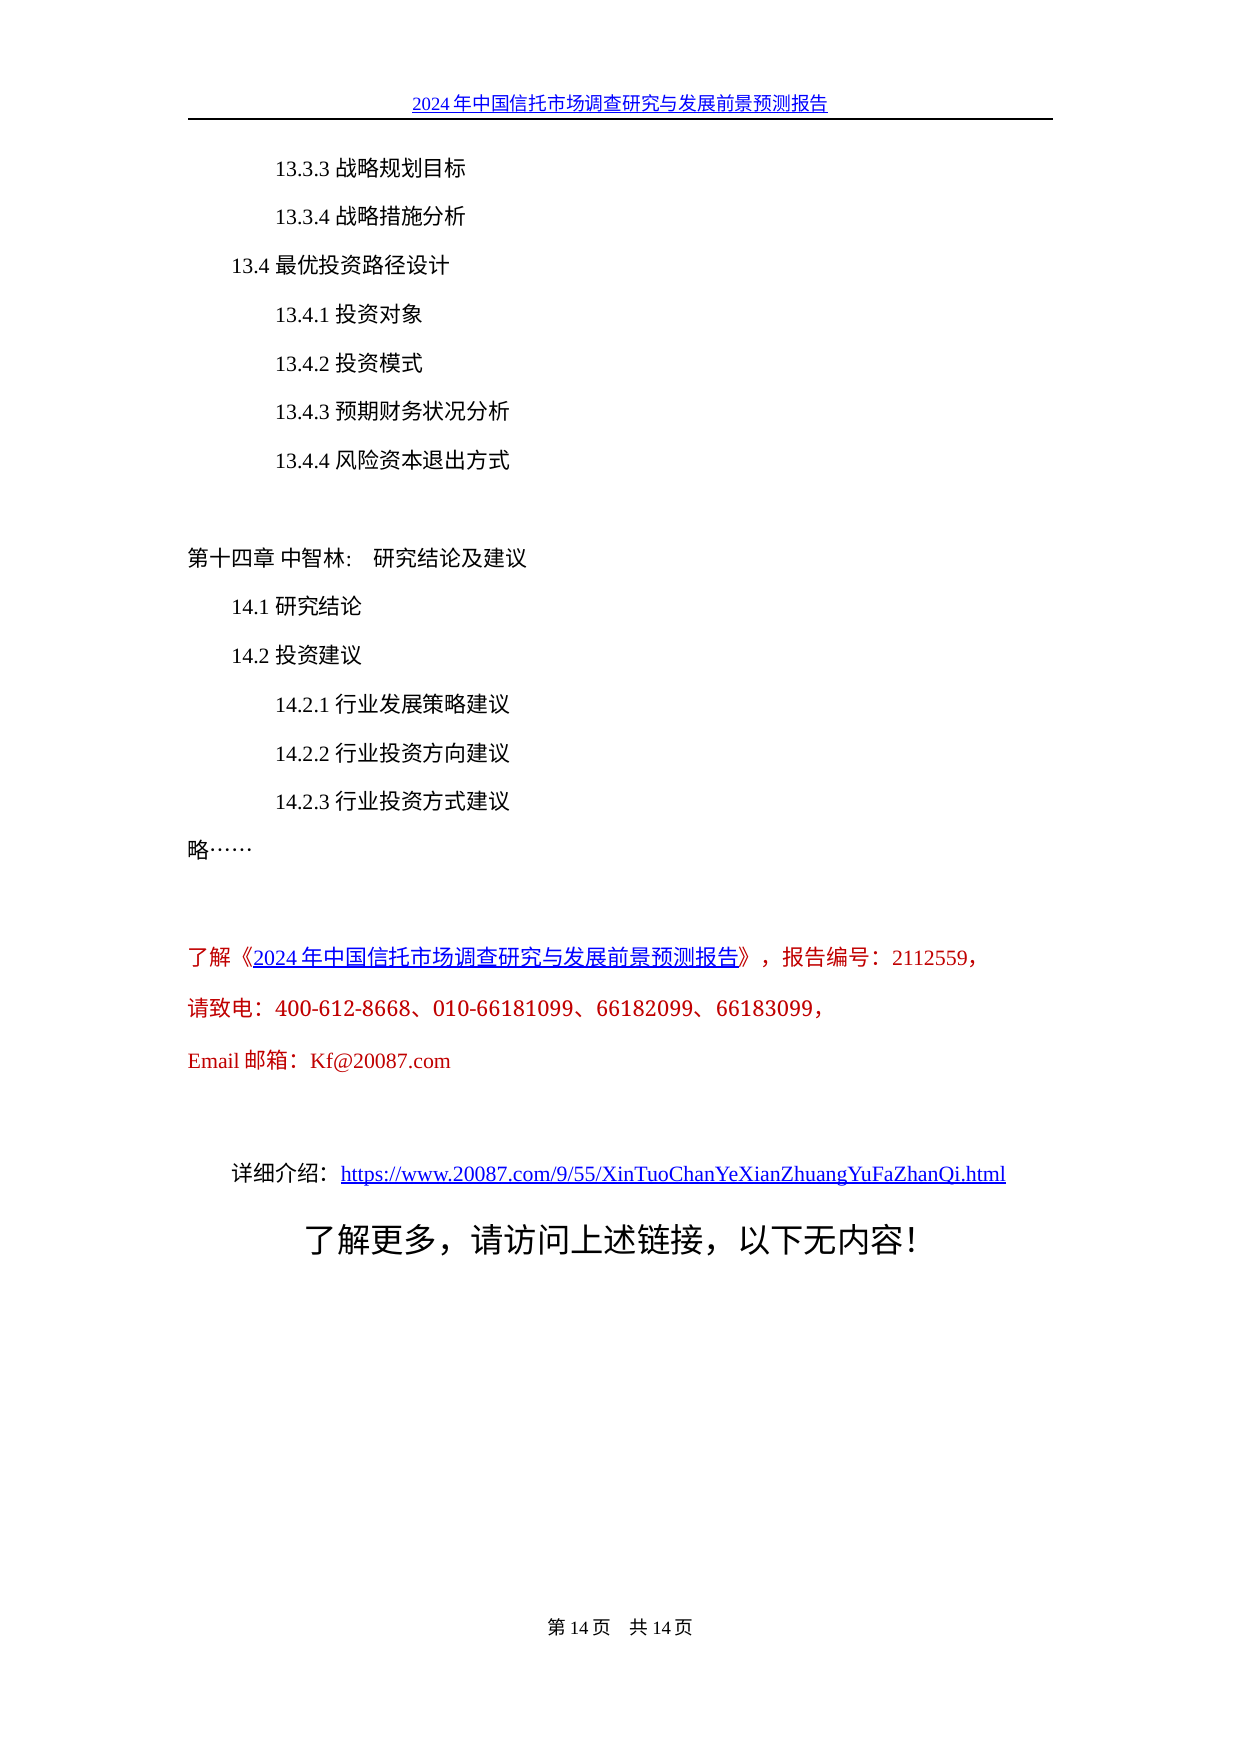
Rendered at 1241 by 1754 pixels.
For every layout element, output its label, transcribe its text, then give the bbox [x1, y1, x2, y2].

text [187, 150, 1053, 865]
title 了解更多，请访问上述链接，以下无内容！ [187, 1205, 1053, 1270]
text Email邮箱：Kf@20087.com [187, 1042, 1053, 1075]
text 请致电：400-612-8668、010-66181099、66182099、66183099， [187, 991, 1053, 1023]
text 了解《2024年中国信托市场调查研究与发展前景预测报告》，报告编号：2112559， [187, 939, 1053, 972]
text 详细介绍：https://www.20087.com/9/55/XinTuoChanYeXianZhuangYuFaZhanQi.html [187, 1155, 1053, 1188]
